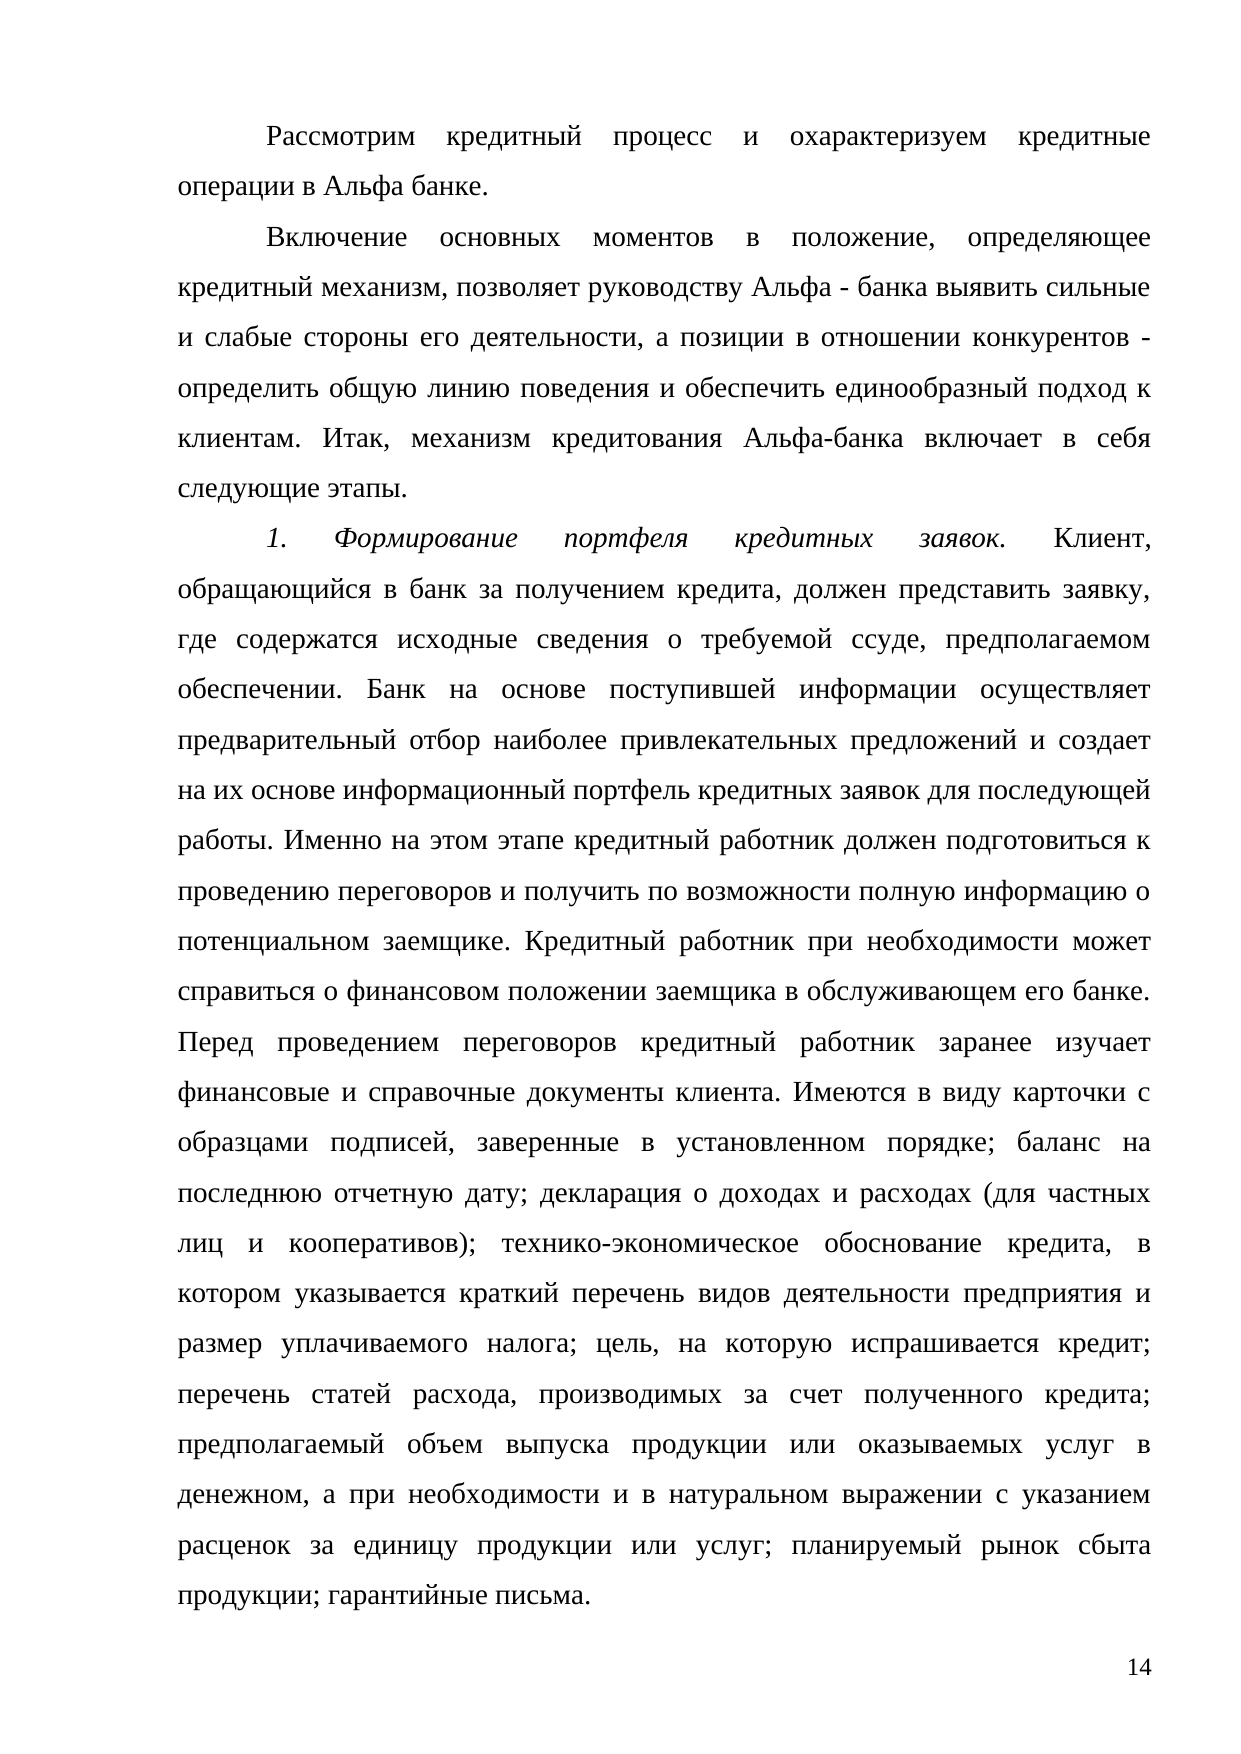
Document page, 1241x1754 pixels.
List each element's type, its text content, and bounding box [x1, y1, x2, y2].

text Рассмотрим кредитный процесс и охарактеризуем кредитные операции в Альфа банке. [177, 118, 1152, 202]
text Включение основных моментов в положение, определяющее кредитный механизм, позволяет руководству Альфа - банка выявить сильные и слабые стороны его деятельности, а позиции в отношении конкурентов - определить общую линию поведения и обеспечить единообразный подход к клиентам. Итак, механизм кредитования Альфа-банка включает в себя следующие этапы. [177, 219, 1152, 504]
text 1. Формирование портфеля кредитных заявок. Клиент, обращающийся в банк за получением кредита, должен представить заявку, где содержатся исходные сведения о требуемой ссуде, предполагаемом обеспечении. Банк на основе поступившей информации осуществляет предварительный отбор наиболее привлекательных предложений и создает на их основе информационный портфель кредитных заявок для последующей работы. Именно на этом этапе кредитный работник должен подготовиться к проведению переговоров и получить по возможности полную информацию о потенциальном заемщике. Кредитный работник при необходимости может справиться о финансовом положении заемщика в обслуживающем его банке. Перед проведением переговоров кредитный работник заранее изучает финансовые и справочные документы клиента. Имеются в виду карточки с образцами подписей, заверенные в установленном порядке; баланс на последнюю отчетную дату; декларация о доходах и расходах (для частных лиц и кооперативов); технико-экономическое обоснование кредита, в котором указывается краткий перечень видов деятельности предприятия и размер уплачиваемого налога; цель, на которую испрашивается кредит; перечень статей расхода, производимых за счет полученного кредита; предполагаемый объем выпуска продукции или оказываемых услуг в денежном, а при необходимости и в натуральном выражении с указанием расценок за единицу продукции или услуг; планируемый рынок сбыта продукции; гарантийные письма. [177, 521, 1152, 1611]
